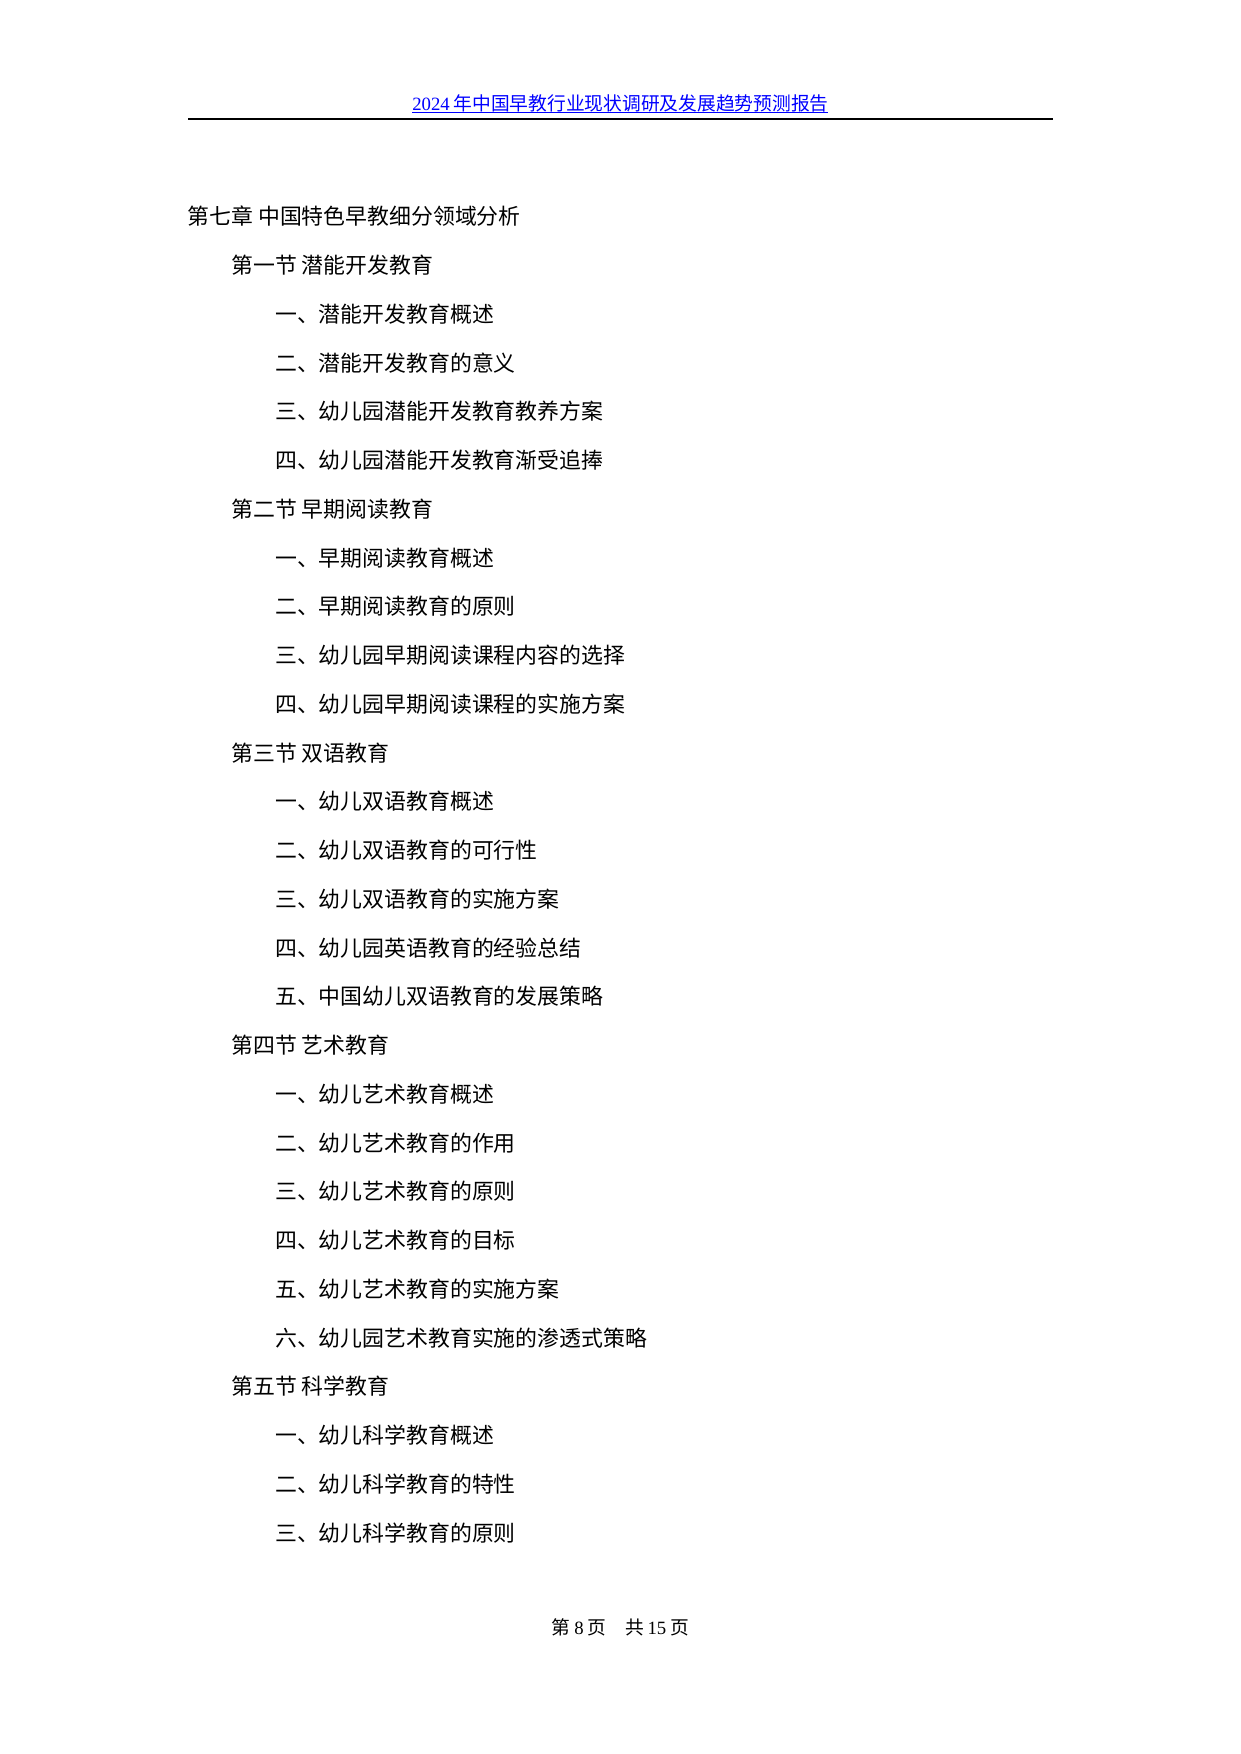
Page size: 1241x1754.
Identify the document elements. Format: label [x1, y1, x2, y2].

text [187, 150, 1053, 1548]
